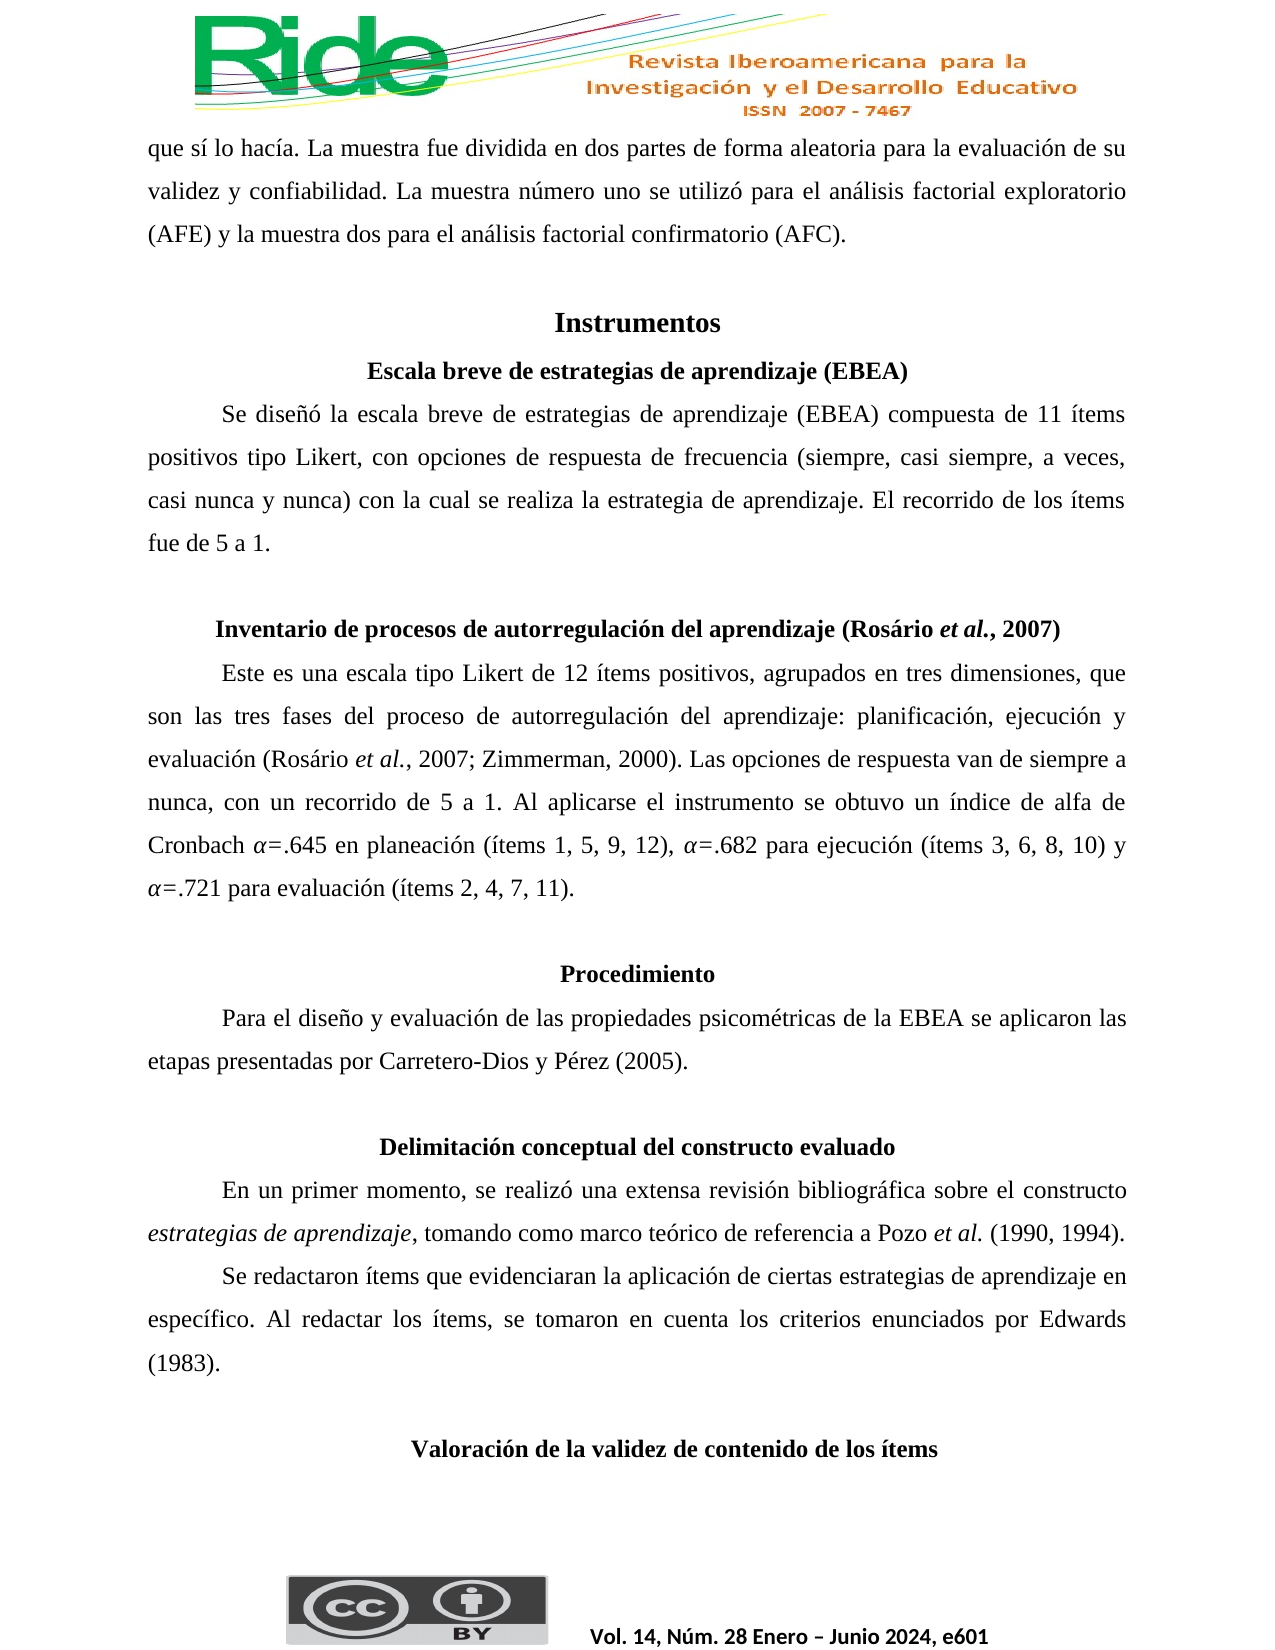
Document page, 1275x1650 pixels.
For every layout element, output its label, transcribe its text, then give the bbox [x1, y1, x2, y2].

text Este es una escala tipo Likert de 12 ítems positivos, agrupados en tres dimensiones, que son las tres fases del proceso de autorregulación del aprendizaje: planificación, ejecución y evaluación (Rosário et al., 2007; Zimmerman, 2000). Las opciones de respuesta van de siempre a nunca, con un recorrido de 5 a 1. Al aplicarse el instrumento se obtuvo un índice de alfa de Cronbach α=.645 en planeación (ítems 1, 5, 9, 12), α=.682 para ejecución (ítems 3, 6, 8, 10) y α=.721 para evaluación (ítems 2, 4, 7, 11). [148, 658, 1127, 902]
text Instrumentos [148, 305, 1127, 339]
text En un primer momento, se realizó una extensa revisión bibliográfica sobre el constructo estrategias de aprendizaje, tomando como marco teórico de referencia a Pozo et al. (1990, 1994). [148, 1175, 1127, 1247]
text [148, 133, 1127, 248]
text Inventario de procesos de autorregulación del aprendizaje (Rosário et al., 2007) [148, 614, 1127, 643]
text Escala breve de estrategias de aprendizaje (EBEA) [148, 356, 1127, 384]
text Se redactaron ítems que evidenciaran la aplicación de ciertas estrategias de aprendizaje en específico. Al redactar los ítems, se tomaron en cuenta los criterios enunciados por Edwards (1983). [148, 1261, 1127, 1376]
text Delimitación conceptual del constructo evaluado [148, 1132, 1127, 1161]
text Procedimiento [148, 959, 1127, 988]
text Valoración de la validez de contenido de los ítems [148, 1434, 1127, 1463]
picture [194, 14, 1081, 119]
picture [286, 1575, 549, 1645]
text Se diseñó la escala breve de estrategias de aprendizaje (EBEA) compuesta de 11 ítems positivos tipo Likert, con opciones de respuesta de frecuencia (siempre, casi siempre, a veces, casi nunca y nunca) con la cual se realiza la estrategia de aprendizaje. El recorrido de los ítems fue de 5 a 1. [148, 399, 1127, 557]
text Para el diseño y evaluación de las propiedades psicométricas de la EBEA se aplicaron las etapas presentadas por Carretero-Dios y Pérez (2005). [148, 1003, 1127, 1074]
